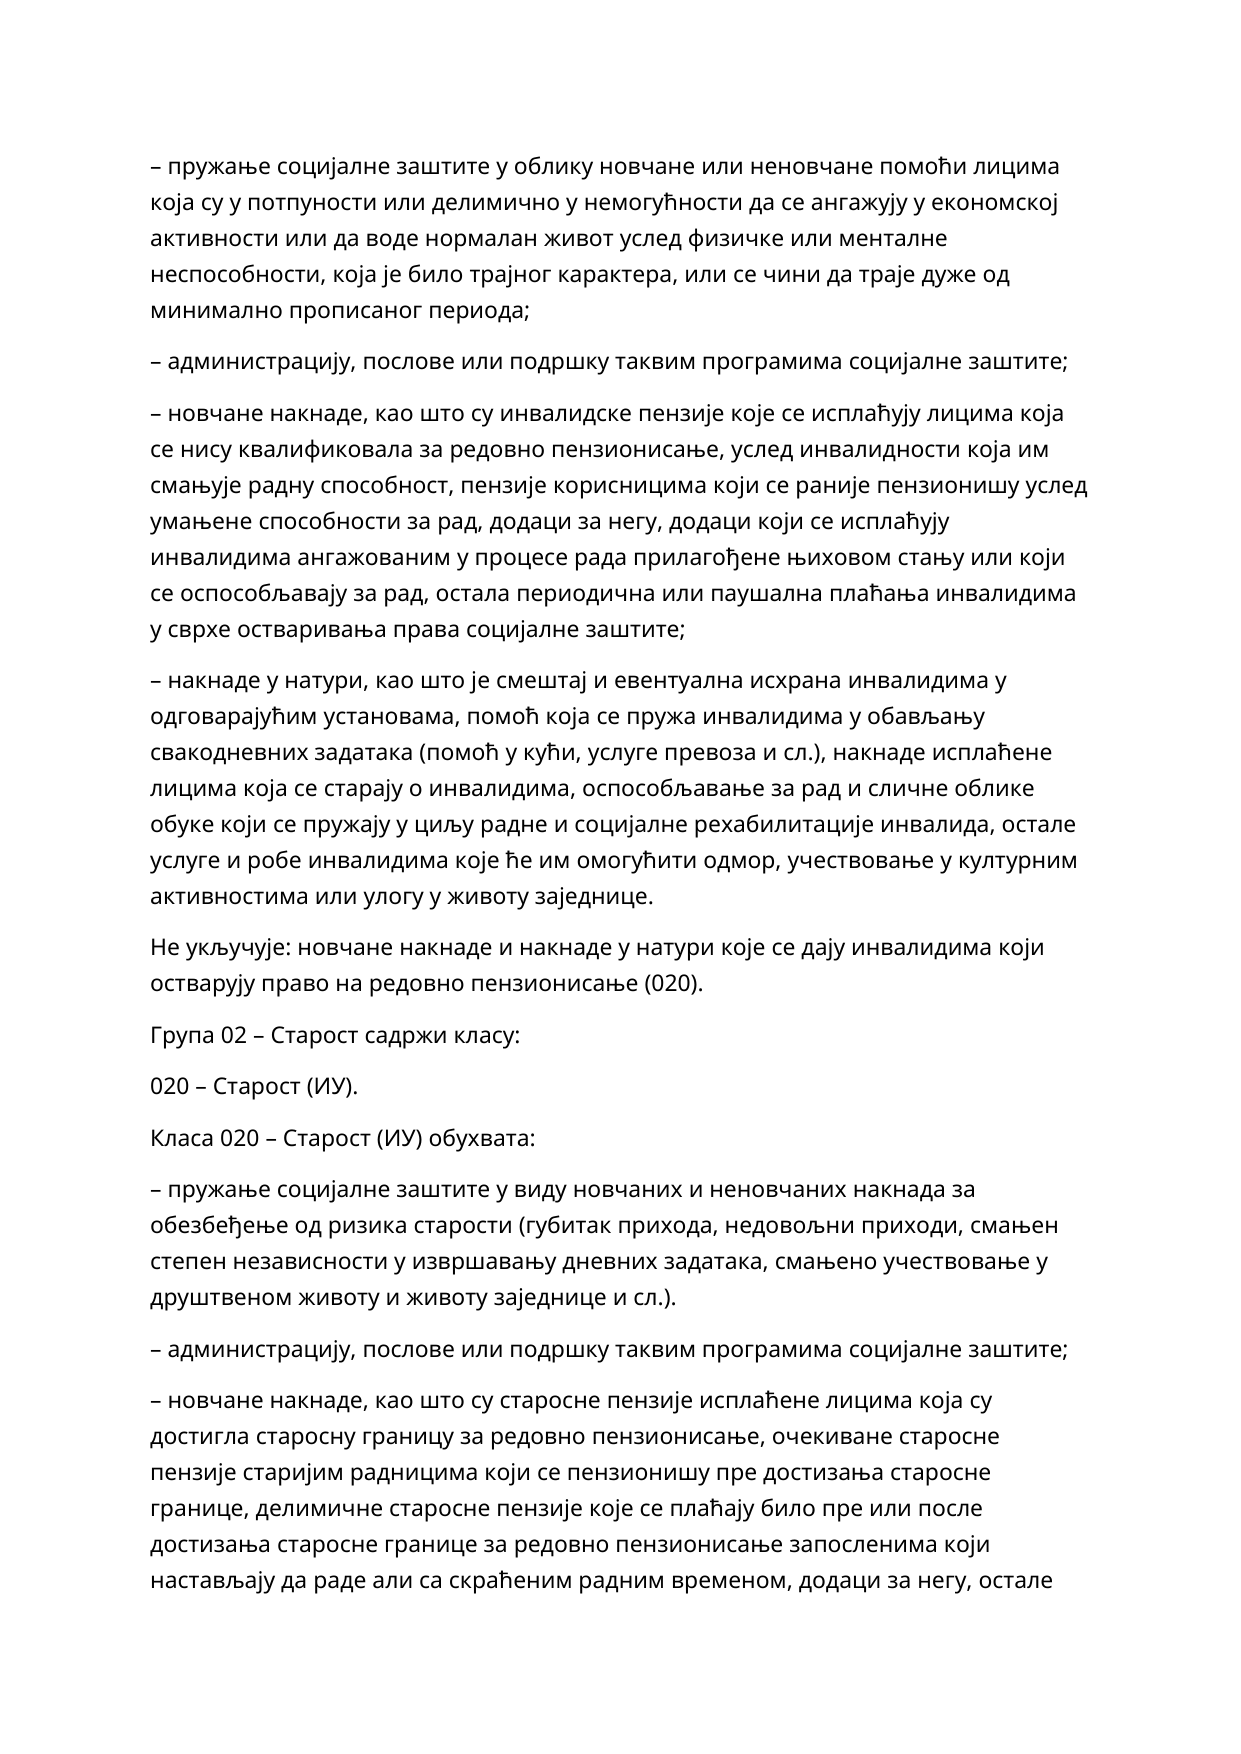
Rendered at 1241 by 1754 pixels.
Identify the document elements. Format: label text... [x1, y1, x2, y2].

text Група 02 – Старост садржи класу: [150, 1019, 1090, 1050]
text – администрацију, послове или подршку таквим програмима социјалне заштите; [150, 345, 1090, 377]
text Класа 020 – Старост (ИУ) обухвата: [150, 1122, 1090, 1153]
text – новчане накнаде, као што су инвалидске пензије које се исплаћују лицима која се нису квалификовала за редовно пензионисање, услед инвалидности која им смањује радну способност, пензије корисницима који се раније пензионишу услед умањене способности за рад, додаци за негу, додаци који се исплаћују инвалидима ангажованим у процесе рада прилагођене њиховом стању или који се оспособљавају за рад, остала периодична или паушална плаћања инвалидима у сврхе остваривања права социјалне заштите; [150, 397, 1090, 644]
text – пружање социјалне заштите у виду новчаних и неновчаних накнада за обезбеђење од ризика старости (губитак прихода, недовољни приходи, смањен степен независности у извршавању дневних задатака, смањено учествовање у друштвеном животу и животу заједнице и сл.). [150, 1173, 1090, 1312]
text – накнаде у натури, као што је смештај и евентуална исхрана инвалидима у одговарајућим установама, помоћ која се пружа инвалидима у обављању свакодневних задатака (помоћ у кући, услуге превоза и сл.), накнаде исплаћене лицима која се старају о инвалидима, оспособљавање за рад и сличне облике обуке који се пружају у циљу радне и социјалне рехабилитације инвалида, остале услуге и робе инвалидима које ће им омогућити одмор, учествовање у културним активностима или улогу у животу заједнице. [150, 664, 1090, 911]
text – пружање социјалне заштите у облику новчане или неновчане помоћи лицима која су у потпуности или делимично у немогућности да се ангажују у економској активности или да воде нормалан живот услед физичке или менталне неспособности, која је било трајног карактера, или се чини да траје дуже од минимално прописаног периода; [150, 150, 1090, 325]
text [150, 1384, 1090, 1595]
text Не укључује: новчане накнаде и накнаде у натури које се дају инвалидима који остварују право на редовно пензионисање (020). [150, 931, 1090, 998]
text 020 – Старост (ИУ). [150, 1070, 1090, 1102]
text – администрацију, послове или подршку таквим програмима социјалне заштите; [150, 1333, 1090, 1364]
